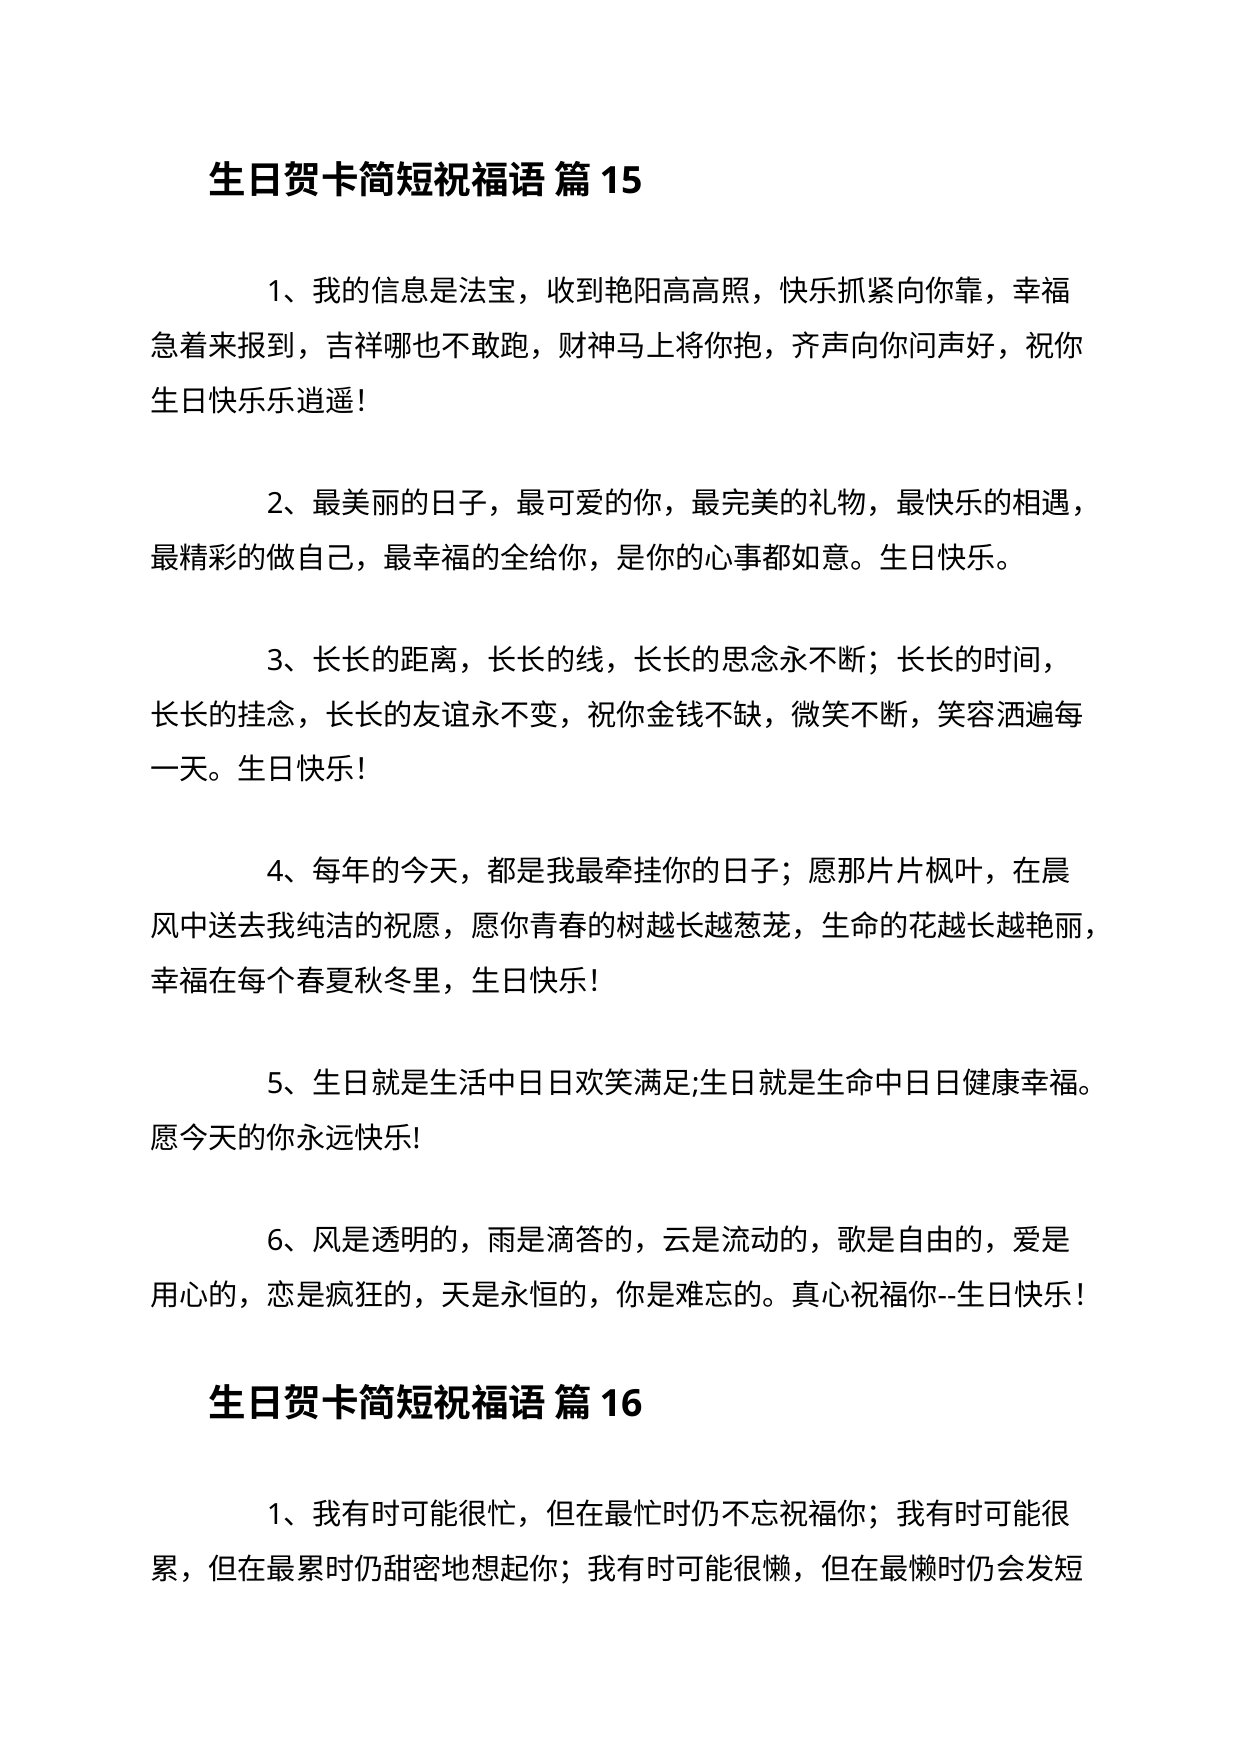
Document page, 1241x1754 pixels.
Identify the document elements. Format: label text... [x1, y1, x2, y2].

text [150, 1491, 1090, 1588]
text 5、生日就是生活中日日欢笑满足;生日就是生命中日日健康幸福。愿今天的你永远快乐! [150, 1059, 1090, 1157]
text 生日贺卡简短祝福语 篇16 [150, 1373, 1090, 1428]
text 1、我的信息是法宝，收到艳阳高高照，快乐抓紧向你靠，幸福急着来报到，吉祥哪也不敢跑，财神马上将你抱，齐声向你问声好，祝你生日快乐乐逍遥！ [150, 268, 1090, 420]
text 3、长长的距离，长长的线，长长的思念永不断；长长的时间，长长的挂念，长长的友谊永不变，祝你金钱不缺，微笑不断，笑容洒遍每一天。生日快乐！ [150, 636, 1090, 788]
text 4、每年的今天，都是我最牵挂你的日子；愿那片片枫叶，在晨风中送去我纯洁的祝愿，愿你青春的树越长越葱茏，生命的花越长越艳丽，幸福在每个春夏秋冬里，生日快乐！ [150, 848, 1090, 1000]
text 6、风是透明的，雨是滴答的，云是流动的，歌是自由的，爱是用心的，恋是疯狂的，天是永恒的，你是难忘的。真心祝福你--生日快乐！ [150, 1216, 1090, 1314]
text 生日贺卡简短祝福语 篇15 [150, 150, 1090, 204]
text 2、最美丽的日子，最可爱的你，最完美的礼物，最快乐的相遇，最精彩的做自己，最幸福的全给你，是你的心事都如意。生日快乐。 [150, 479, 1090, 577]
